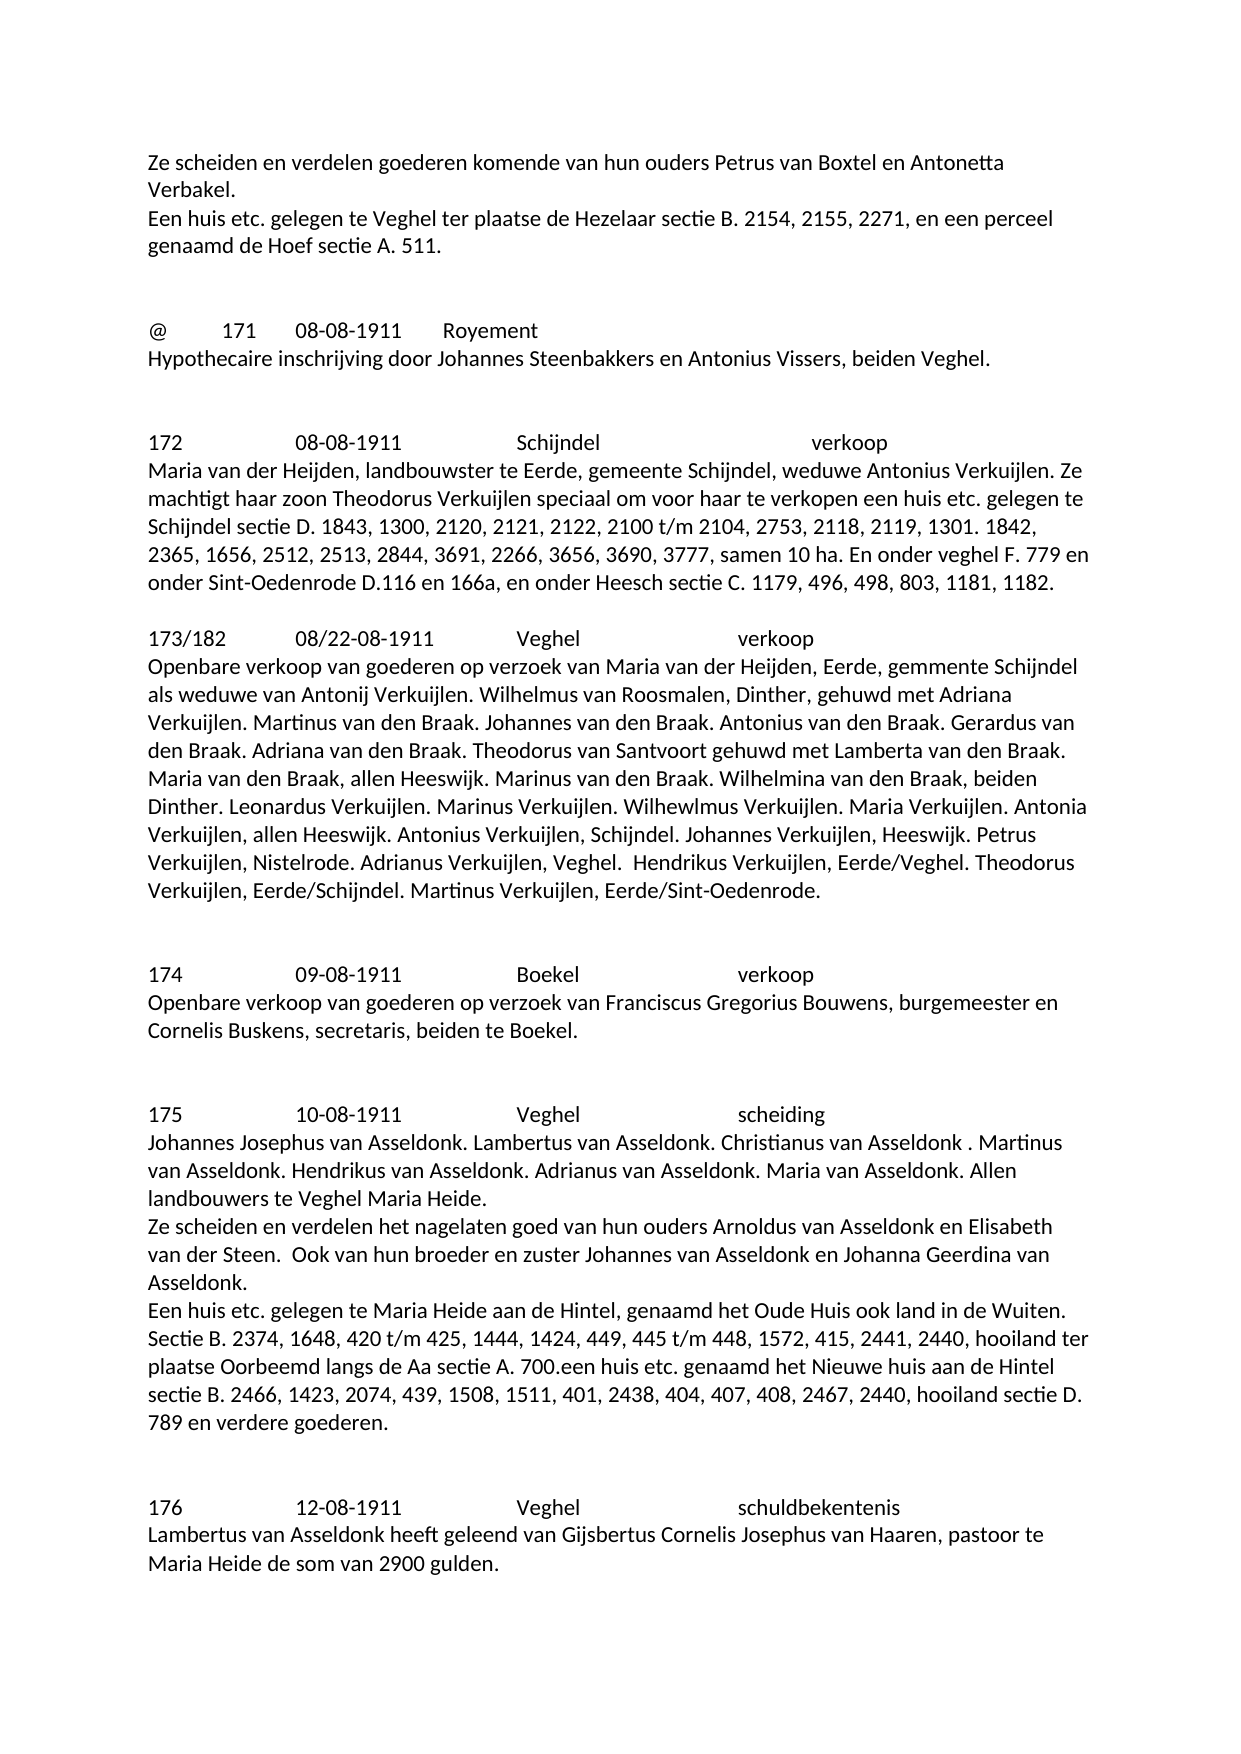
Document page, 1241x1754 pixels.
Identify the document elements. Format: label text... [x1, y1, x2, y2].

text 172 08-08-1911 Schijndel verkoop [148, 428, 1093, 456]
text Johannes Josephus van Asseldonk. Lambertus van Asseldonk. Christianus van Asseldonk . Martinus van Asseldonk. Hendrikus van Asseldonk. Adrianus van Asseldonk. Maria van Asseldonk. Allen landbouwers te Veghel Maria Heide. [148, 1128, 1093, 1212]
text 174 09-08-1911 Boekel verkoop [148, 960, 1093, 988]
text Een huis etc. gelegen te Maria Heide aan de Hintel, genaamd het Oude Huis ook land in de Wuiten. Sectie B. 2374, 1648, 420 t/m 425, 1444, 1424, 449, 445 t/m 448, 1572, 415, 2441, 2440, hooiland ter plaatse Oorbeemd langs de Aa sectie A. 700.een huis etc. genaamd het Nieuwe huis aan de Hintel sectie B. 2466, 1423, 2074, 439, 1508, 1511, 401, 2438, 404, 407, 408, 2467, 2440, hooiland sectie D. 789 en verdere goederen. [148, 1296, 1093, 1437]
text Lambertus van Asseldonk heeft geleend van Gijsbertus Cornelis Josephus van Haaren, pastoor te Maria Heide de som van 2900 gulden. [148, 1521, 1093, 1577]
text Openbare verkoop van goederen op verzoek van Franciscus Gregorius Bouwens, burgemeester en Cornelis Buskens, secretaris, beiden te Boekel. [148, 988, 1093, 1044]
text Openbare verkoop van goederen op verzoek van Maria van der Heijden, Eerde, gemmente Schijndel als weduwe van Antonij Verkuijlen. Wilhelmus van Roosmalen, Dinther, gehuwd met Adriana Verkuijlen. Martinus van den Braak. Johannes van den Braak. Antonius van den Braak. Gerardus van den Braak. Adriana van den Braak. Theodorus van Santvoort gehuwd met Lamberta van den Braak. Maria van den Braak, allen Heeswijk. Marinus van den Braak. Wilhelmina van den Braak, beiden Dinther. Leonardus Verkuijlen. Marinus Verkuijlen. Wilhewlmus Verkuijlen. Maria Verkuijlen. Antonia Verkuijlen, allen Heeswijk. Antonius Verkuijlen, Schijndel. Johannes Verkuijlen, Heeswijk. Petrus Verkuijlen, Nistelrode. Adrianus Verkuijlen, Veghel. Hendrikus Verkuijlen, Eerde/Veghel. Theodorus Verkuijlen, Eerde/Schijndel. Martinus Verkuijlen, Eerde/Sint-Oedenrode. [148, 652, 1093, 904]
text Hypothecaire inschrijving door Johannes Steenbakkers en Antonius Vissers, beiden Veghel. [148, 344, 1093, 372]
text Ze scheiden en verdelen het nagelaten goed van hun ouders Arnoldus van Asseldonk en Elisabeth van der Steen. Ook van hun broeder en zuster Johannes van Asseldonk en Johanna Geerdina van Asseldonk. [148, 1212, 1093, 1296]
text 175 10-08-1911 Veghel scheiding [148, 1100, 1093, 1128]
text Een huis etc. gelegen te Veghel ter plaatse de Hezelaar sectie B. 2154, 2155, 2271, en een perceel genaamd de Hoef sectie A. 511. [148, 204, 1093, 260]
text 176 12-08-1911 Veghel schuldbekentenis [148, 1493, 1093, 1521]
text 173/182 08/22-08-1911 Veghel verkoop [148, 624, 1093, 652]
text Ze scheiden en verdelen goederen komende van hun ouders Petrus van Boxtel en Antonetta Verbakel. [148, 148, 1093, 204]
text @ 171 08-08-1911 Royement [148, 316, 1093, 344]
text Maria van der Heijden, landbouwster te Eerde, gemeente Schijndel, weduwe Antonius Verkuijlen. Ze machtigt haar zoon Theodorus Verkuijlen speciaal om voor haar te verkopen een huis etc. gelegen te Schijndel sectie D. 1843, 1300, 2120, 2121, 2122, 2100 t/m 2104, 2753, 2118, 2119, 1301. 1842, 2365, 1656, 2512, 2513, 2844, 3691, 2266, 3656, 3690, 3777, samen 10 ha. En onder veghel F. 779 en onder Sint-Oedenrode D.116 en 166a, en onder Heesch sectie C. 1179, 496, 498, 803, 1181, 1182. [148, 456, 1093, 596]
